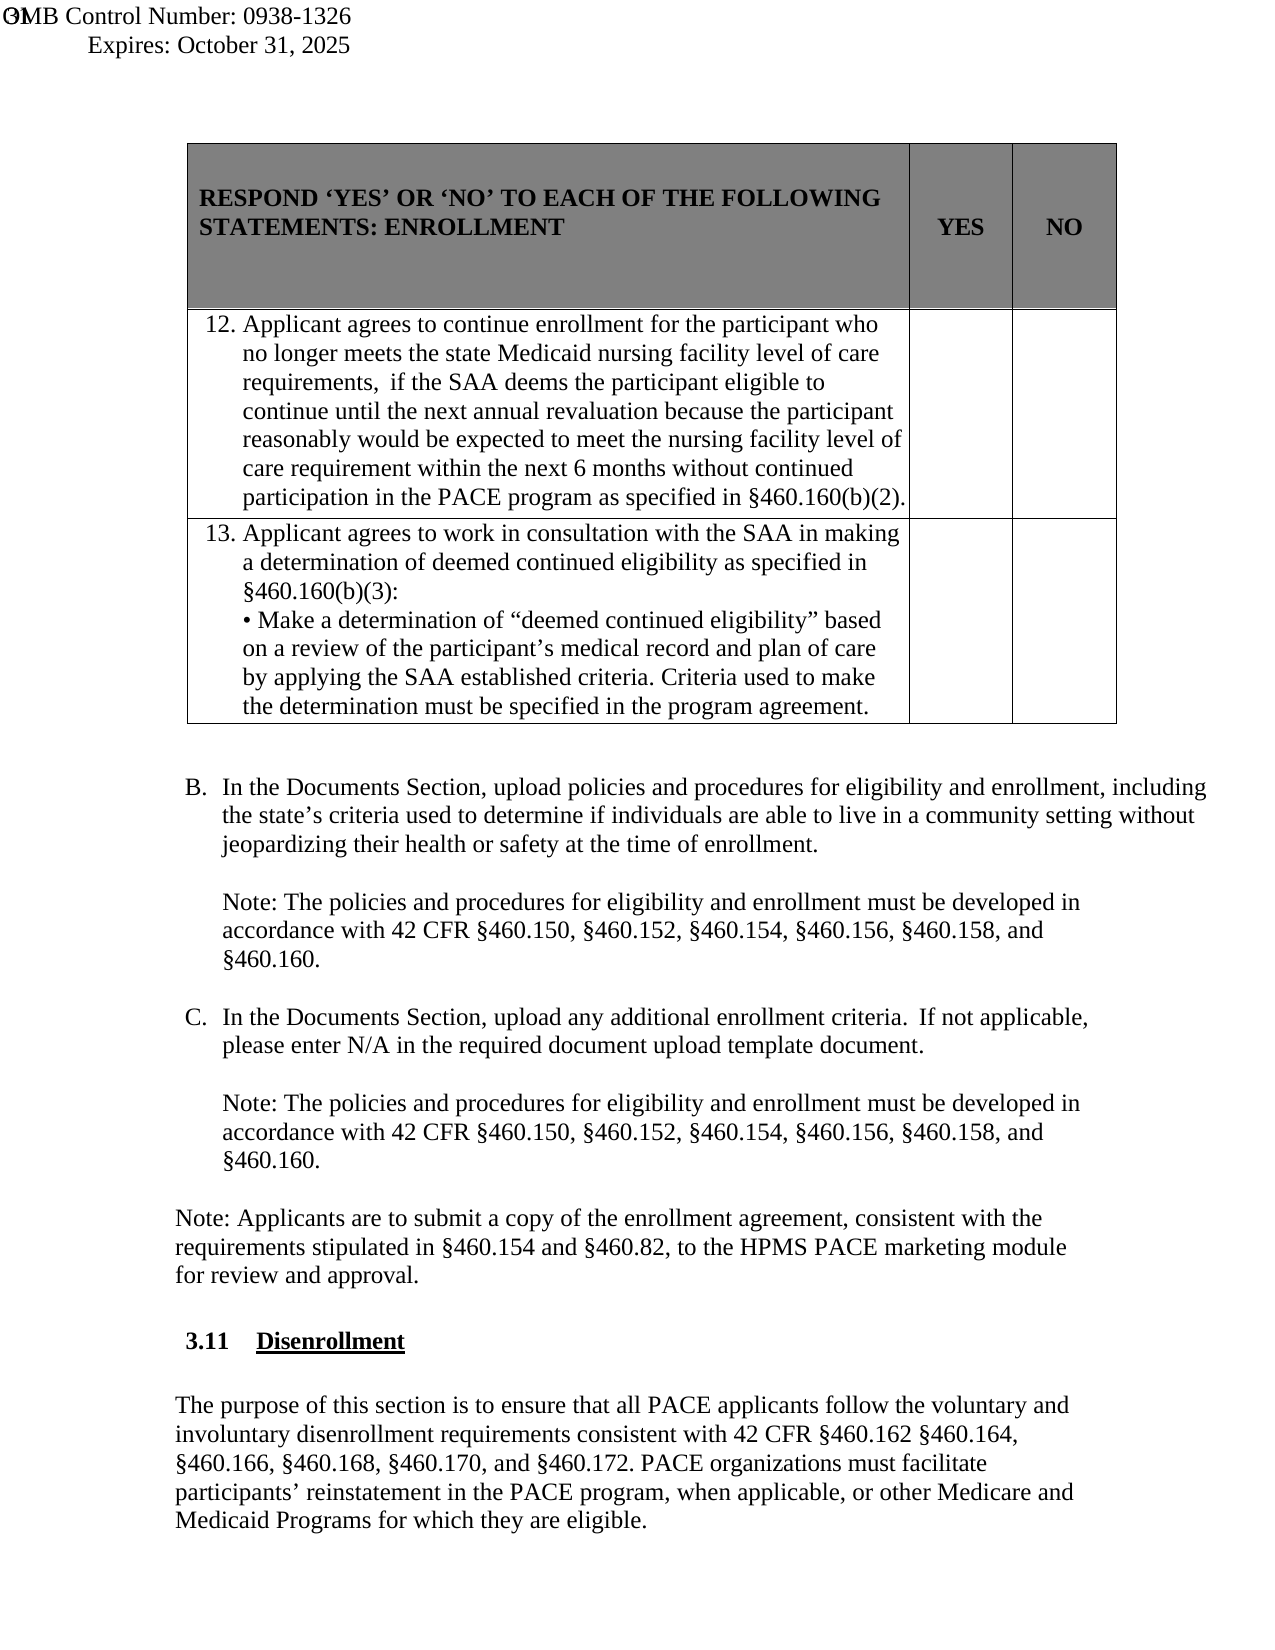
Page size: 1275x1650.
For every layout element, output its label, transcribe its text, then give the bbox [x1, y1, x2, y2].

table_header RESPOND ‘YES’ OR ‘NO’ TO EACH OF THE FOLLOWING STATEMENTS: ENROLLMENT [188, 144, 909, 308]
table_header NO [1013, 144, 1116, 308]
table_cell [1013, 519, 1116, 722]
text §460.160. [222, 1145, 1231, 1174]
table_cell Applicant agrees to work in consultation with the SAA in making a determination of deemed continued eligibility as specified in §460.160(b)(3): Make a determination of “deemed continued eligibility” based on a review of the participant’s medical record and plan of care by applying the SAA established criteria. Criteria used to make the determination must be specified in the program agreement. [188, 519, 909, 722]
text §460.160. [222, 944, 1231, 973]
subtitle Disenrollment [185, 1326, 1231, 1354]
list In the Documents Section, upload any additional enrollment criteria. If not applicable, please enter N/A in the required document upload template document. [184, 1002, 1091, 1059]
table_cell [910, 519, 1012, 722]
table_header YES [910, 144, 1012, 308]
table_cell [910, 310, 1012, 517]
text Note: The policies and procedures for eligibility and enrollment must be developed in accordance with 42 CFR §460.150, §460.152, §460.154, §460.156, §460.158, and [222, 1088, 1091, 1145]
table_cell 12. Applicant agrees to continue enrollment for the participant who no longer meets the state Medicaid nursing facility level of care requirements, if the SAA deems the participant eligible to continue until the next annual revaluation because the participant reasonably would be expected to meet the nursing facility level of care requirement within the next 6 months without continued participation in the PACE program as specified in §460.160(b)(2). [188, 310, 909, 517]
text Note: The policies and procedures for eligibility and enrollment must be developed in accordance with 42 CFR §460.150, §460.152, §460.154, §460.156, §460.158, and [222, 887, 1091, 944]
text Note: Applicants are to submit a copy of the enrollment agreement, consistent with the requirements stipulated in §460.154 and §460.82, to the HPMS PACE marketing module for review and approval. [175, 1203, 1091, 1289]
text The purpose of this section is to ensure that all PACE applicants follow the voluntary and involuntary disenrollment requirements consistent with 42 CFR §460.162 §460.164, §460.166, §460.168, §460.170, and §460.172. PACE organizations must facilitate participants’ reinstatement in the PACE program, when applicable, or other Medicare and Medicaid Programs for which they are eligible. [175, 1391, 1114, 1534]
table_cell [1013, 310, 1116, 517]
list In the Documents Section, upload policies and procedures for eligibility and enrollment, including the state’s criteria used to determine if individuals are able to live in a community setting without jeopardizing their health or safety at the time of enrollment. [184, 772, 1231, 858]
